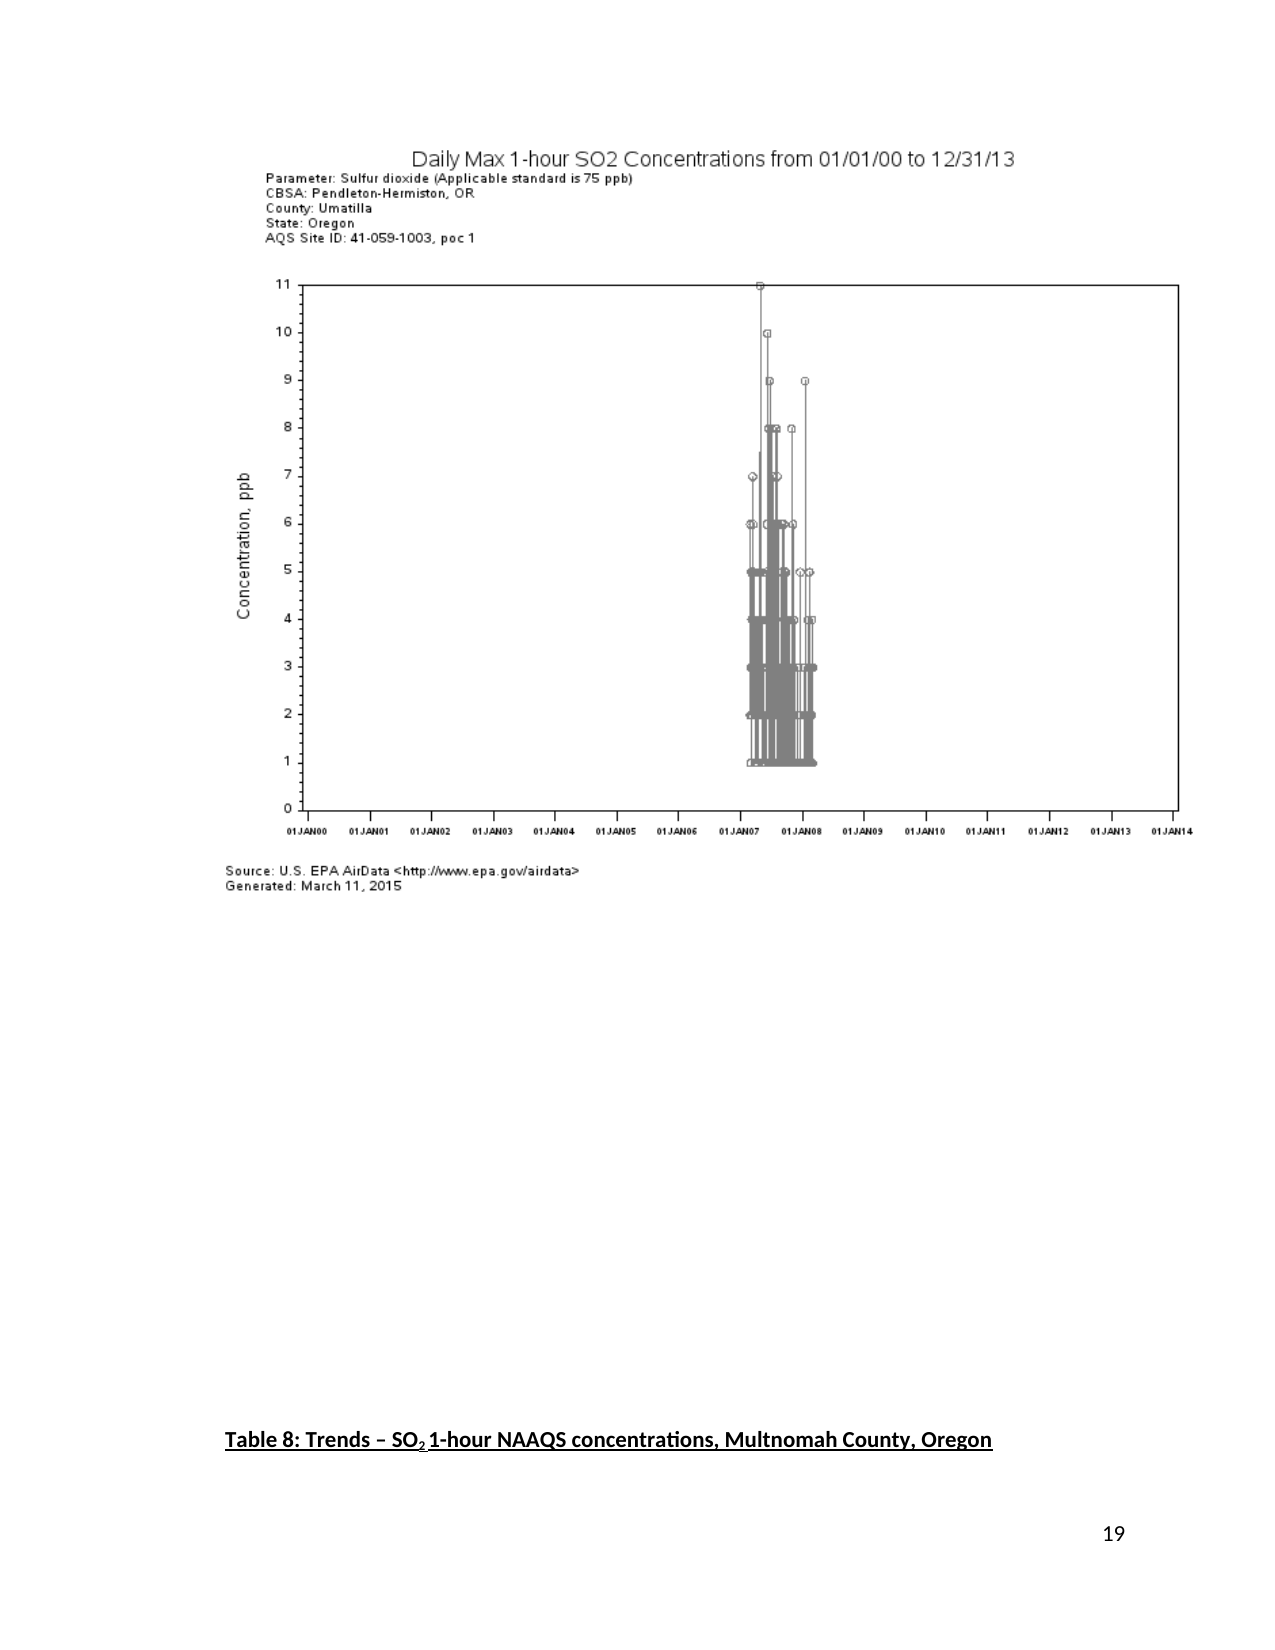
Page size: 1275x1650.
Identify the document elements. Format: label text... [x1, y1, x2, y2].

picture [225, 150, 1200, 896]
list Table 8: Trends – SO2 1-hour NAAQS concentrations, Multnomah County, Oregon [225, 1425, 1125, 1453]
